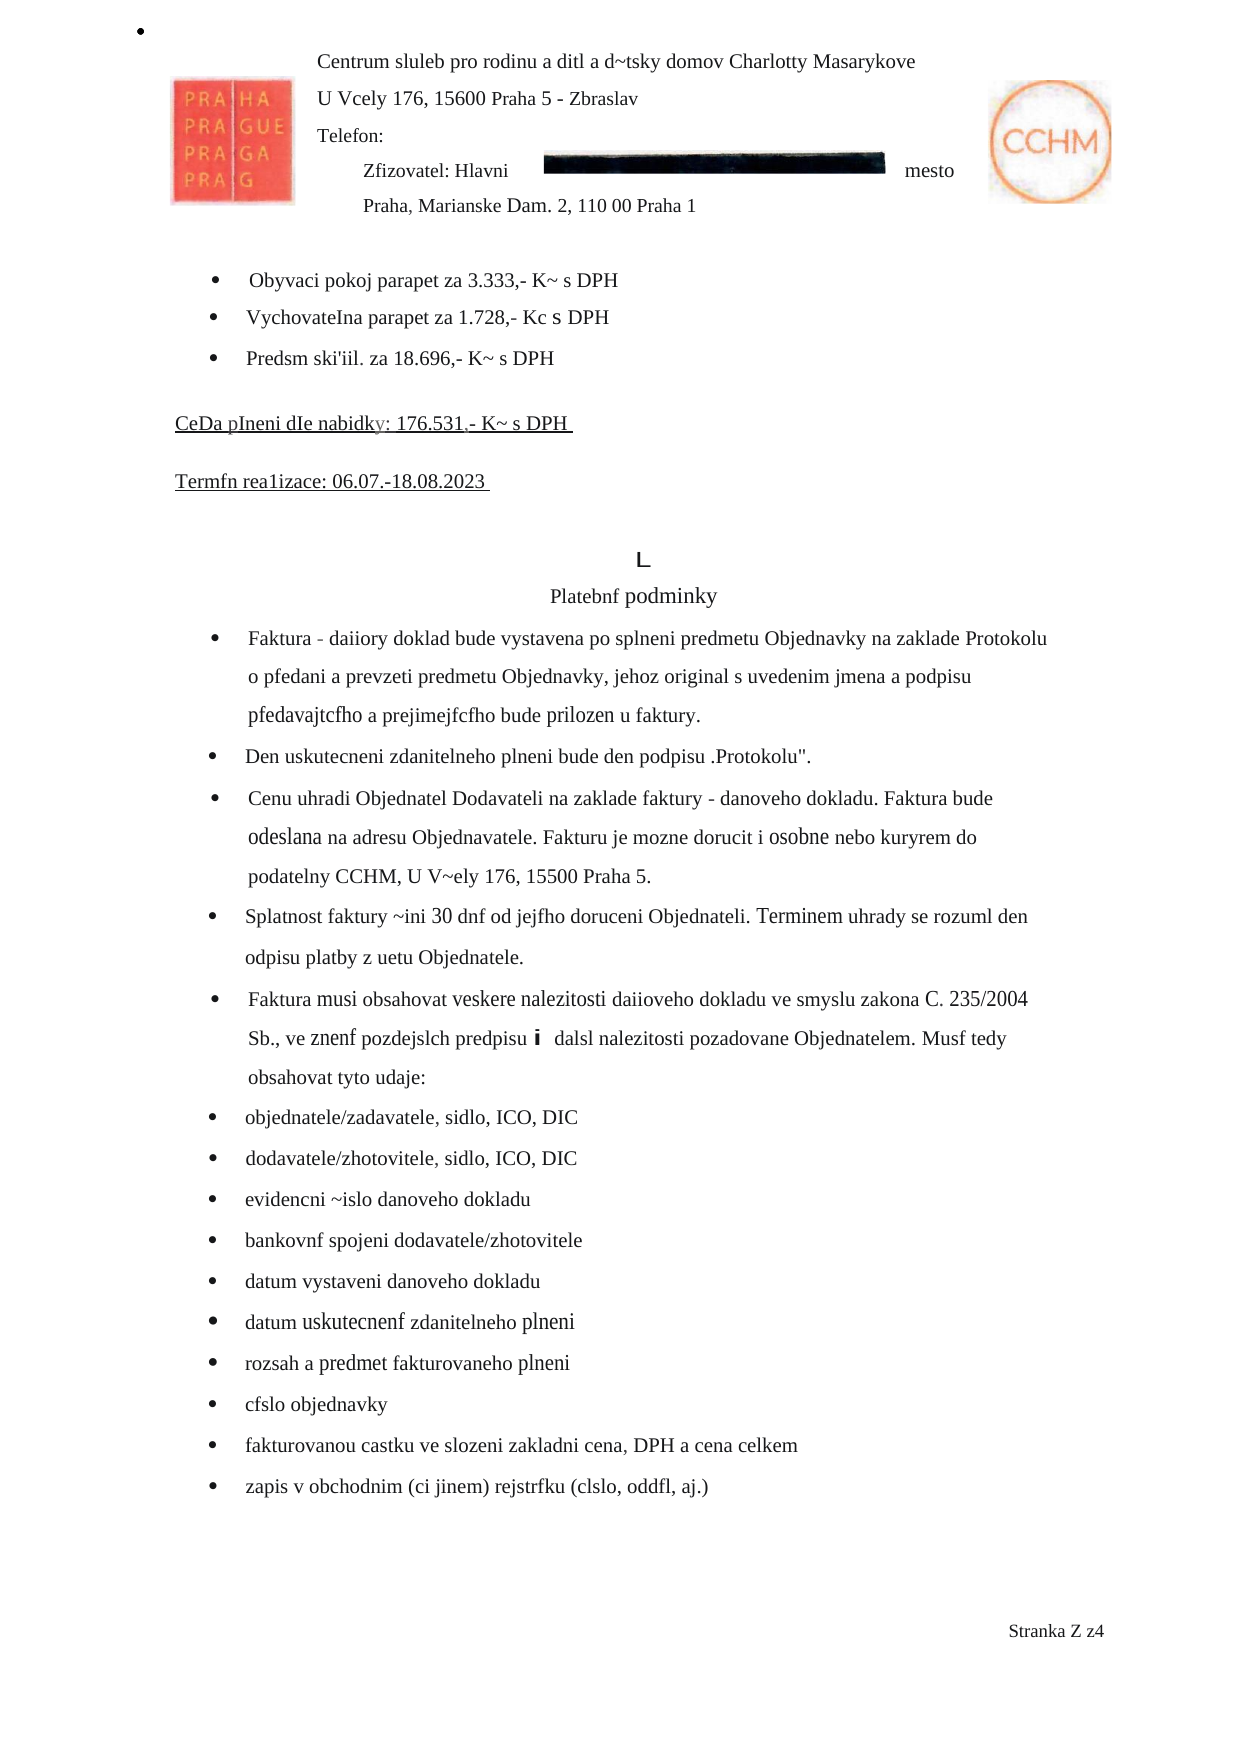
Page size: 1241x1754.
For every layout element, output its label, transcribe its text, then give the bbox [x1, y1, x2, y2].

picture [987, 80, 1112, 204]
text Centrum sluleb pro rodinu a ditl a d~tsky domov Charlotty Masarykove U Vcely 176, 15600 Praha 5 - Zbraslav Telefon: [317, 38, 962, 149]
text L [635, 548, 1112, 572]
text CeDa pIneni dIe nabidky: 176.531,- K~ s DPH [175, 412, 1112, 435]
list datum uskutecnenf zdanitelneho plneni [209, 1297, 1112, 1338]
list rozsah a predmet fakturovaneho plneni [209, 1338, 1112, 1379]
list Den uskutecneni zdanitelneho plneni bude den podpisu .Protokolu". [209, 731, 1112, 772]
list bankovnf spojeni dodavatele/zhotovitele [209, 1215, 1112, 1256]
list Splatnost faktury ~ini 30 dnf od jejfho doruceni Objednateli. Terminem uhrady se rozuml den odpisu platby z uetu Objednatele. [209, 891, 1112, 973]
list VychovateIna parapet za 1.728,- Kc s DPH [210, 292, 1112, 333]
picture [543, 150, 886, 174]
list Faktura - daiiory doklad bude vystavena po splneni predmetu Objednavky na zaklade Protokolu o pfedani a prevzeti predmetu Objednavky, jehoz original s uvedenim jmena a podpisu pfedavajtcfho a prejimejfcfho bude prilozen u faktury. [211, 614, 1112, 731]
list cfslo objednavky [209, 1379, 1112, 1419]
text Termfn rea1izace: 06.07.-18.08.2023 [175, 470, 1112, 493]
list Obyvaci pokoj parapet za 3.333,- K~ s DPH [212, 268, 1112, 292]
text Stranka Z z4 [1008, 1622, 1112, 1642]
list fakturovanou castku ve slozeni zakladni cena, DPH a cena celkem [209, 1419, 1112, 1461]
text Zfizovatel: Hlavni mesto Praha, Marianske Dam. 2, 110 00 Praha 1 [363, 149, 962, 219]
list evidencni ~islo danoveho dokladu [209, 1174, 1112, 1215]
list Cenu uhradi Objednatel Dodavateli na zaklade faktury - danoveho dokladu. Faktura bude odeslana na adresu Objednavatele. Fakturu je mozne dorucit i osobne nebo kuryrem do podatelny CCHM, U V~ely 176, 15500 Praha 5. [211, 774, 1112, 891]
list Faktura musi obsahovat veskere nalezitosti daiioveho dokladu ve smyslu zakona C. 235/2004 Sb., ve znenf pozdejslch predpisu i dalsl nalezitosti pozadovane Objednatelem. Musf tedy obsahovat tyto udaje: [211, 975, 1112, 1092]
list zapis v obchodnim (ci jinem) rejstrfku (clslo, oddfl, aj.) [209, 1461, 1112, 1501]
list objednatele/zadavatele, sidlo, ICO, DIC [209, 1092, 1112, 1133]
list datum vystaveni danoveho dokladu [209, 1256, 1112, 1297]
text Platebnf podminky [550, 572, 1112, 611]
list dodavatele/zhotovitele, sidlo, ICO, DIC [209, 1133, 1112, 1174]
picture [169, 76, 296, 206]
list Predsm ski'iil. za 18.696,- K~ s DPH [210, 333, 1112, 374]
